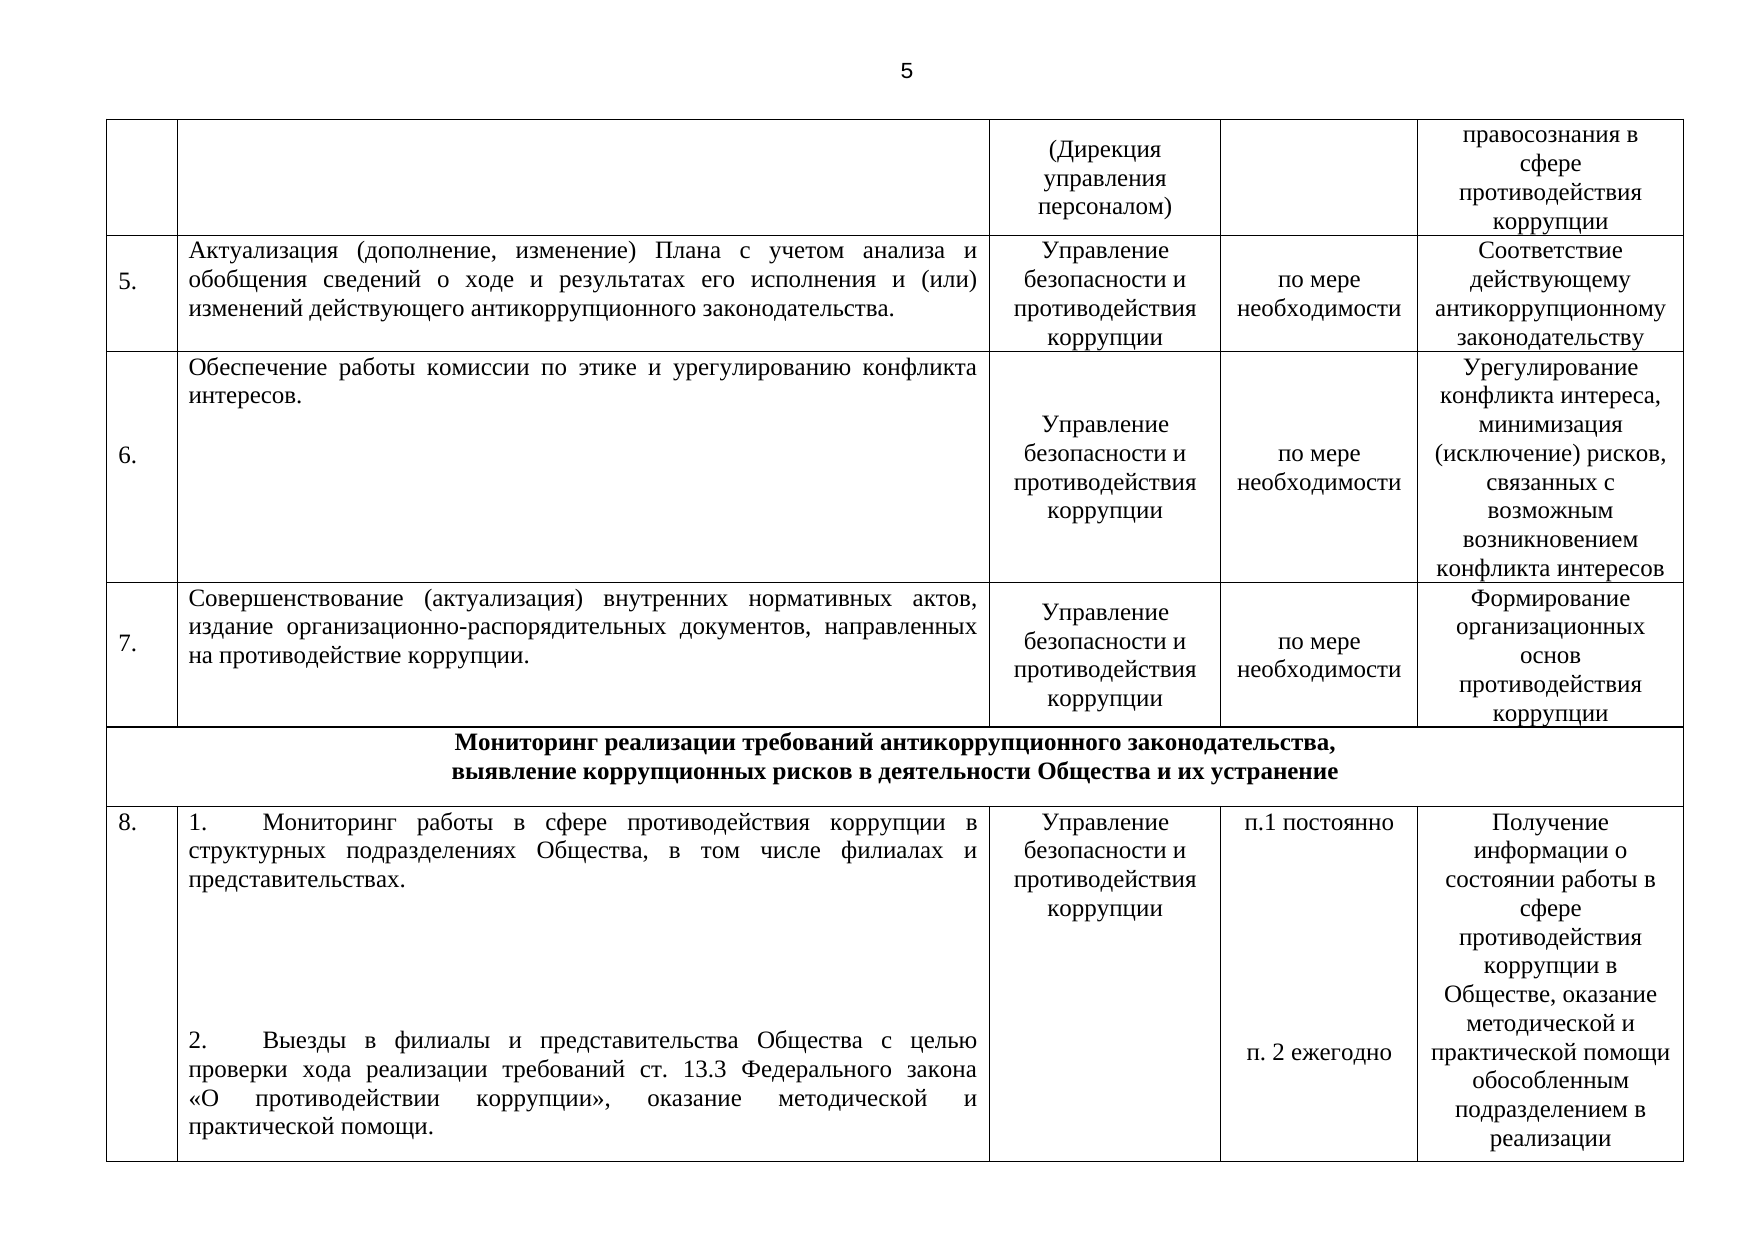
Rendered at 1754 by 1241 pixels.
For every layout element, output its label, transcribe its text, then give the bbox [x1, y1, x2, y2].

table_cell Управление безопасности и противодействия коррупции [990, 236, 1220, 351]
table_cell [1221, 120, 1417, 234]
table_cell Формирование организационных основ противодействия коррупции [1418, 583, 1683, 726]
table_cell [1418, 807, 1683, 1161]
table_cell Мониторинг реализации требований антикоррупционного законодательства, выявление коррупционных рисков в деятельности Общества и их устранение [107, 728, 1683, 806]
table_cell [990, 807, 1220, 1161]
table_cell Управление безопасности и противодействия коррупции [990, 352, 1220, 582]
table_cell Управление безопасности и противодействия коррупции [990, 583, 1220, 726]
table_cell Совершенствование (актуализация) внутренних нормативных актов, издание организационно-распорядительных документов, направленных на противодействие коррупции. [178, 583, 989, 726]
table_cell [107, 352, 177, 582]
table_cell Соответствие действующему антикоррупционному законодательству [1418, 236, 1683, 351]
table_cell по мере необходимости [1221, 583, 1417, 726]
table_cell Урегулирование конфликта интереса, минимизация (исключение) рисков, связанных с возможным возникновением конфликта интересов [1418, 352, 1683, 582]
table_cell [178, 807, 989, 1161]
table_cell Обеспечение работы комиссии по этике и урегулированию конфликта интересов. [178, 352, 989, 582]
table_cell по мере необходимости [1221, 352, 1417, 582]
table_cell [107, 120, 177, 234]
table_cell [107, 236, 177, 351]
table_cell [1221, 807, 1417, 1161]
table_cell [107, 583, 177, 726]
table_cell Актуализация (дополнение, изменение) Плана с учетом анализа и обобщения сведений о ходе и результатах его исполнения и (или) изменений действующего антикоррупционного законодательства. [178, 236, 989, 351]
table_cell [178, 120, 989, 234]
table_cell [990, 120, 1220, 234]
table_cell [1418, 120, 1683, 234]
table_cell по мере необходимости [1221, 236, 1417, 351]
table_cell [107, 807, 177, 1161]
